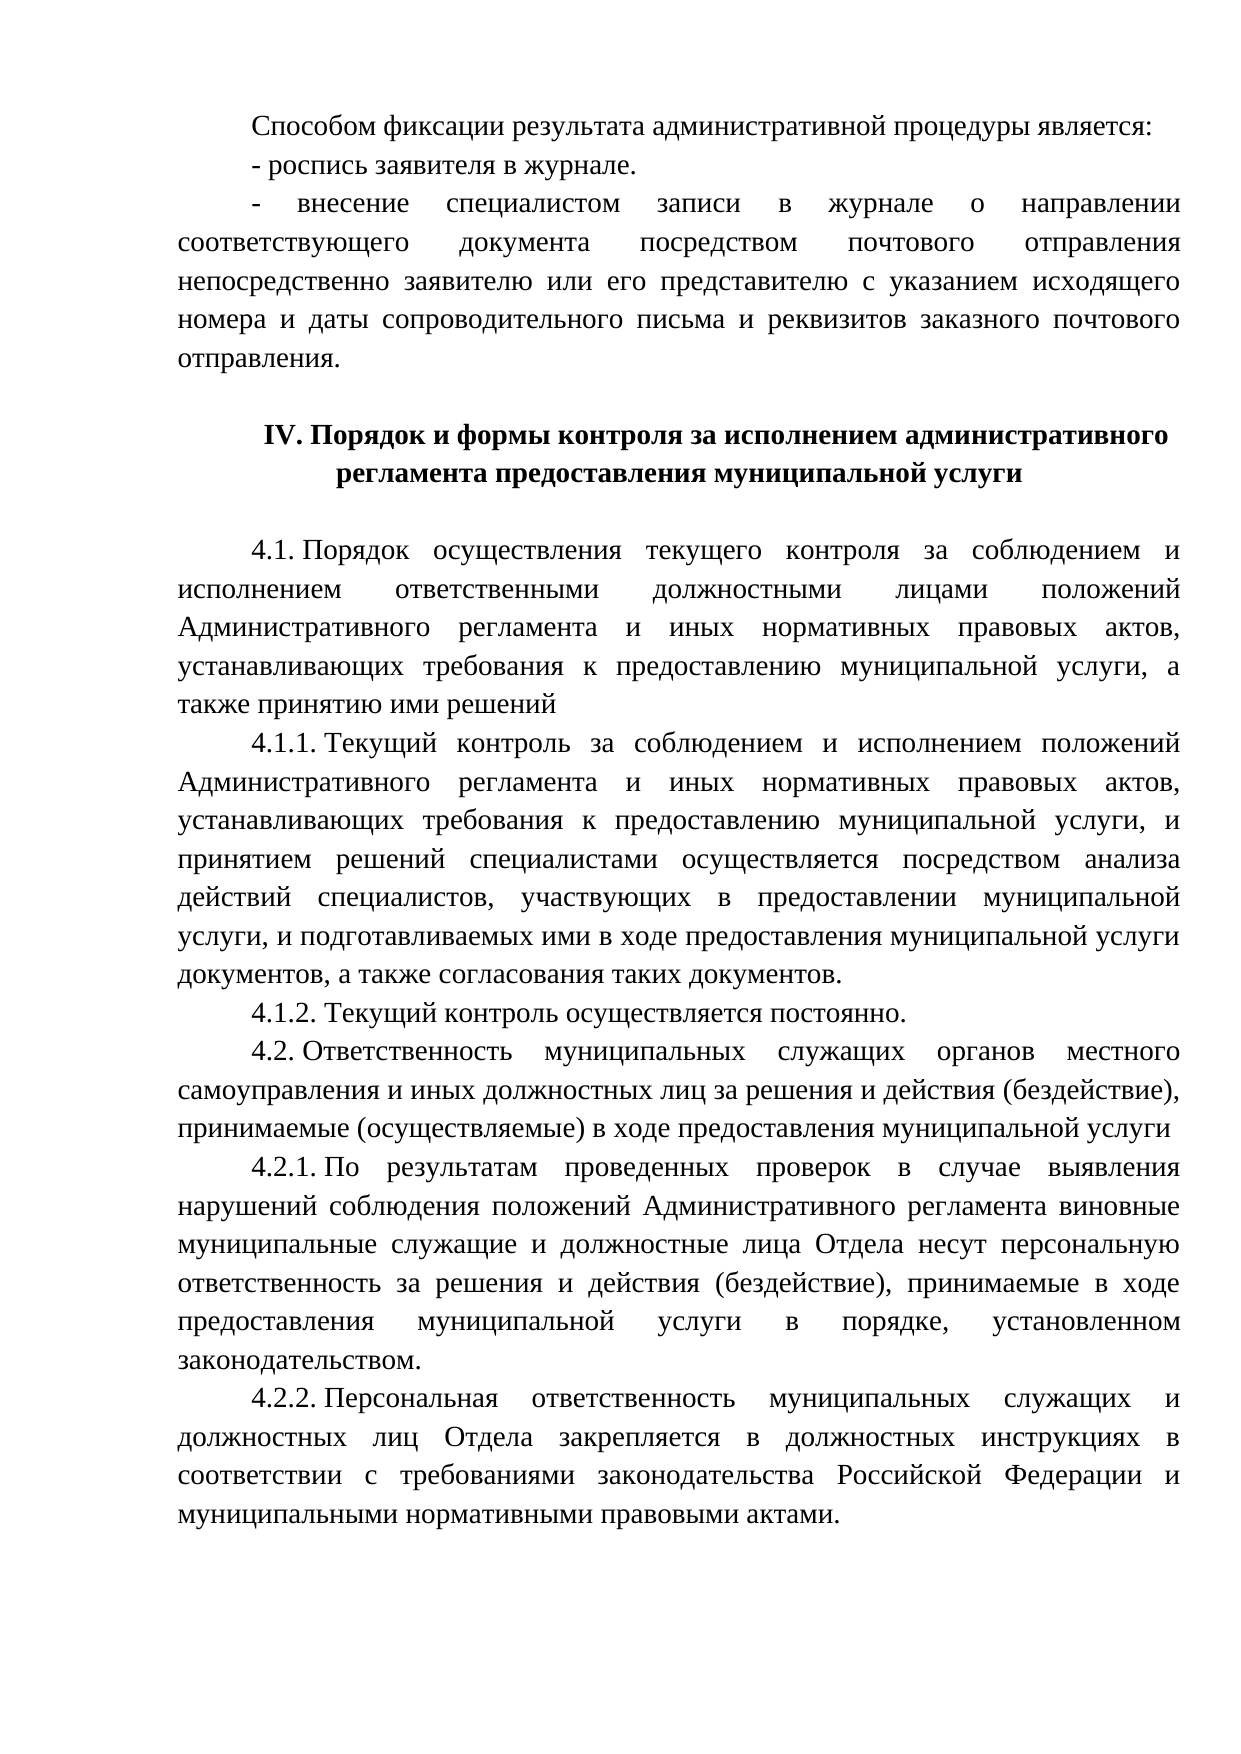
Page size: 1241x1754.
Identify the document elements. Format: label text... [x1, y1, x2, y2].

text - внесение специалистом записи в журнале о направлении соответствующего документа посредством почтового отправления непосредственно заявителю или его представителю с указанием исходящего номера и даты сопроводительного письма и реквизитов заказного почтового отправления. [177, 186, 1181, 373]
text 4.2. Ответственность муниципальных служащих органов местного самоуправления и иных должностных лиц за решения и действия (бездействие), принимаемые (осуществляемые) в ходе предоставления муниципальной услуги [177, 1033, 1181, 1144]
text 4.1.1. Текущий контроль за соблюдением и исполнением положений Административного регламента и иных нормативных правовых актов, устанавливающих требования к предоставлению муниципальной услуги, и принятием решений специалистами осуществляется посредством анализа действий специалистов, участвующих в предоставлении муниципальной услуги, и подготавливаемых ими в ходе предоставления муниципальной услуги документов, а также согласования таких документов. [177, 725, 1181, 990]
text 4.2.1. По результатам проведенных проверок в случае выявления нарушений соблюдения положений Административного регламента виновные муниципальные служащие и должностные лица Отдела несут персональную ответственность за решения и действия (бездействие), принимаемые в ходе предоставления муниципальной услуги в порядке, установленном законодательством. [177, 1149, 1181, 1375]
text 4.1.2. Текущий контроль осуществляется постоянно. [177, 995, 1181, 1028]
text - роспись заявителя в журнале. [177, 147, 1181, 181]
text IV. Порядок и формы контроля за исполнением административного регламента предоставления муниципальной услуги [177, 417, 1181, 489]
text Способом фиксации результата административной процедуры является: [177, 108, 1181, 142]
text 4.1. Порядок осуществления текущего контроля за соблюдением и исполнением ответственными должностными лицами положений Административного регламента и иных нормативных правовых актов, устанавливающих требования к предоставлению муниципальной услуги, а также принятию ими решений [177, 532, 1181, 720]
text 4.2.2. Персональная ответственность муниципальных служащих и должностных лиц Отдела закрепляется в должностных инструкциях в соответствии с требованиями законодательства Российской Федерации и муниципальными нормативными правовыми актами. [177, 1380, 1181, 1529]
